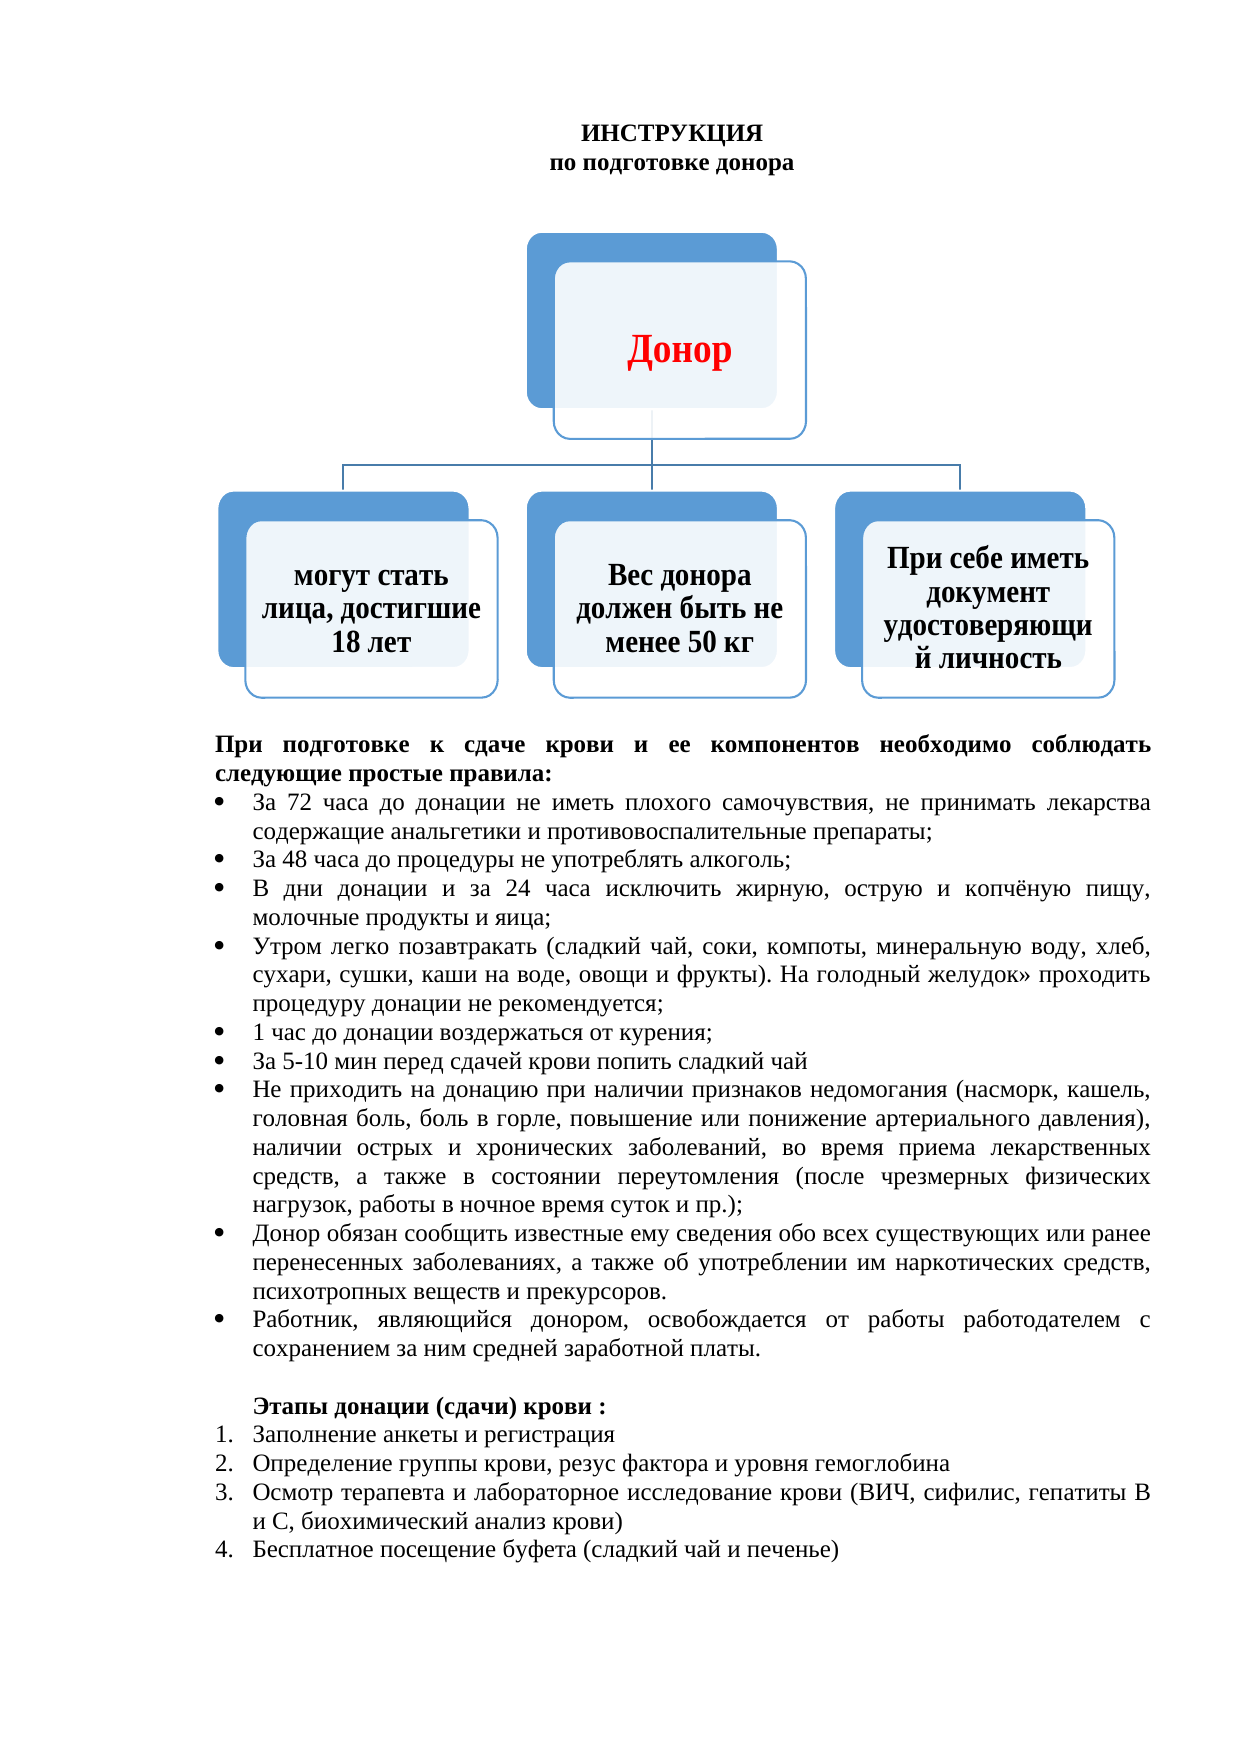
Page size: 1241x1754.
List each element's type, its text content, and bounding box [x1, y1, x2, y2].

list В дни донации и за 24 часа исключить жирную, острую и копчёную пищу, молочные продукты и яица; [215, 873, 1152, 931]
list Работник, являющийся донором, освобождается от работы работодателем с сохранением за ним средней заработной платы. [215, 1304, 1152, 1362]
list Определение группы крови, резус фактора и уровня гемоглобина [215, 1448, 1152, 1477]
text При подготовке к сдаче крови и ее компонентов необходимо соблюдать следующие простые правила: [215, 729, 1152, 787]
list За 5-10 мин перед сдачей крови попить сладкий чай [215, 1046, 1152, 1074]
list Осмотр терапевта и лабораторное исследование крови (ВИЧ, сифилис, гепатиты В и С, биохимический анализ крови) [215, 1477, 1152, 1534]
list Донор обязан сообщить известные ему сведения обо всех существующих или ранее перенесенных заболеваниях, а также об употреблении им наркотических средств, психотропных веществ и прекурсоров. [215, 1218, 1152, 1304]
list Не приходить на донацию при наличии признаков недомогания (насморк, кашель, головная боль, боль в горле, повышение или понижение артериального давления), наличии острых и хронических заболеваний, во время приема лекарственных средств, а также в состоянии переутомления (после чрезмерных физических нагрузок, работы в ночное время суток и пр.); [215, 1074, 1152, 1218]
list Заполнение анкеты и регистрация [215, 1419, 1152, 1448]
list За 72 часа до донации не иметь плохого самочувствия, не принимать лекарства содержащие анальгетики и противовоспалительные препараты; [215, 787, 1152, 844]
text ИНСТРУКЦИЯ [177, 118, 1166, 147]
list Утром легко позавтракать (сладкий чай, соки, компоты, минеральную воду, хлеб, сухари, сушки, каши на воде, овощи и фрукты). На голодный желудок» проходить процедуру донации не рекомендуется; [215, 931, 1152, 1017]
text по подготовке донора [177, 147, 1166, 176]
list Бесплатное посещение буфета (сладкий чай и печенье) [215, 1534, 1152, 1563]
list За 48 часа до процедуры не употреблять алкоголь; [215, 844, 1152, 873]
list Этапы донации (сдачи) крови : [252, 1391, 1152, 1419]
list 1 час до донации воздержаться от курения; [215, 1017, 1152, 1046]
